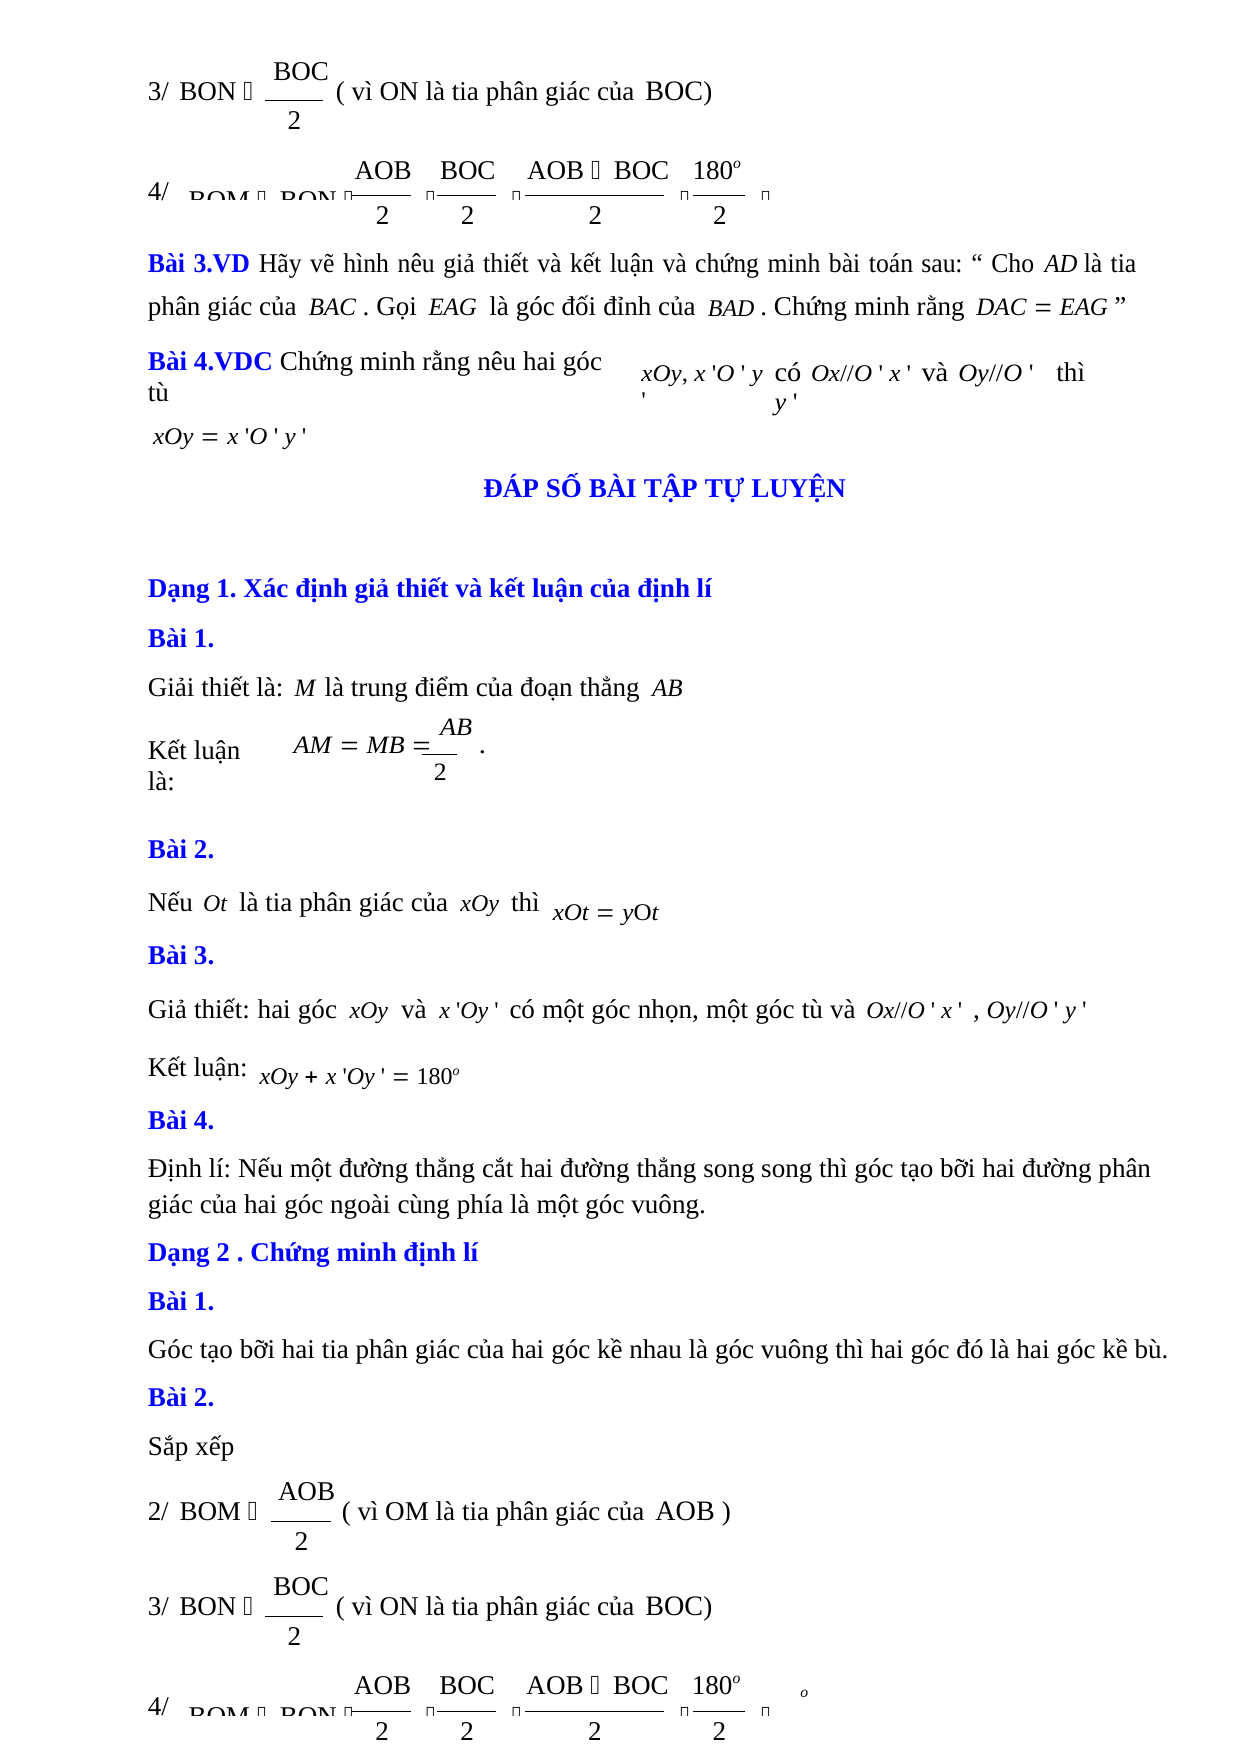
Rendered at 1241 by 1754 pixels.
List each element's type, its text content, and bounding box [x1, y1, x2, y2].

text Giả thiết: hai góc xOy và x 'Oy ' có một góc nhọn, một góc tù và Ox//O ' x ' , Oy//O ' y ' [148, 993, 1192, 1024]
text Dạng 1. Xác định giả thiết và kết luận của định lí Bài 1. [148, 572, 714, 654]
text xOy  x 'Oy '  180o [259, 1062, 1192, 1089]
text xOy, x 'O ' y ' [641, 359, 763, 414]
text Nếu Ot là tia phân giác của xOy thì [148, 887, 541, 918]
subtitle Bài 4. [148, 1104, 247, 1135]
text 2 [294, 1529, 1192, 1555]
text AM  MB  AB . [293, 722, 1192, 762]
text Kết luận: [148, 1051, 247, 1082]
text xOt  yOt [553, 897, 1192, 925]
subtitle Bài 2. [148, 1381, 1192, 1412]
text 3/ BON  BOC ( vì ON là tia phân giác của BOC) [148, 1581, 1192, 1624]
text Góc tạo bỡi hai tia phân giác của hai góc kề nhau là góc vuông thì hai góc đó là hai góc kề bù. [148, 1333, 1192, 1364]
text 2 [433, 762, 1192, 786]
text 2 2 2 2 [135, 204, 966, 230]
text 2 2 2 2 [375, 1719, 1192, 1745]
text xOy  x 'O ' y ' [153, 422, 629, 450]
text AOB BOC AOB  BOC 180o [135, 158, 959, 184]
text Bài 3.VD Hãy vẽ hình nêu giả thiết và kết luận và chứng minh bài toán sau: “ Cho AD là tia phân giác của BAC . Gọi EAG là góc đối đỉnh của BAD . Chứng minh rằng DAC  EAG ” [148, 247, 1147, 322]
text 2 [287, 109, 1192, 135]
subtitle ĐÁP SỐ BÀI TẬP TỰ LUYỆN [151, 472, 1178, 504]
text Sắp xếp [148, 1429, 1192, 1461]
text thì [1056, 356, 1192, 387]
subtitle Dạng 2 . Chứng minh định lí Bài 1. [148, 1236, 514, 1316]
text 3/ BON  BOC ( vì ON là tia phân giác của BOC) [148, 65, 1192, 109]
text Bài 4.VDC Chứng minh rằng nêu hai góc tù [148, 344, 629, 407]
text 4/ [148, 1700, 1192, 1719]
text Kết luận là: [148, 734, 274, 796]
text có Ox//O ' x ' và Oy//O ' y ' [774, 356, 1045, 416]
text Giải thiết là: M là trung điểm của đoạn thẳng AB [148, 673, 1192, 702]
text 2 [287, 1624, 1192, 1650]
subtitle Bài 3. [148, 939, 541, 970]
subtitle Bài 2. [148, 833, 274, 864]
text 4/ [148, 184, 1192, 204]
text AOB BOC AOB  BOC 180o o [354, 1674, 1192, 1700]
text Định lí: Nếu một đường thẳng cắt hai đường thẳng song song thì góc tạo bỡi hai đường phân giác của hai góc ngoài cùng phía là một góc vuông. [148, 1152, 1153, 1219]
text 2/ BOM  AOB ( vì OM là tia phân giác của AOB ) [148, 1486, 1192, 1529]
